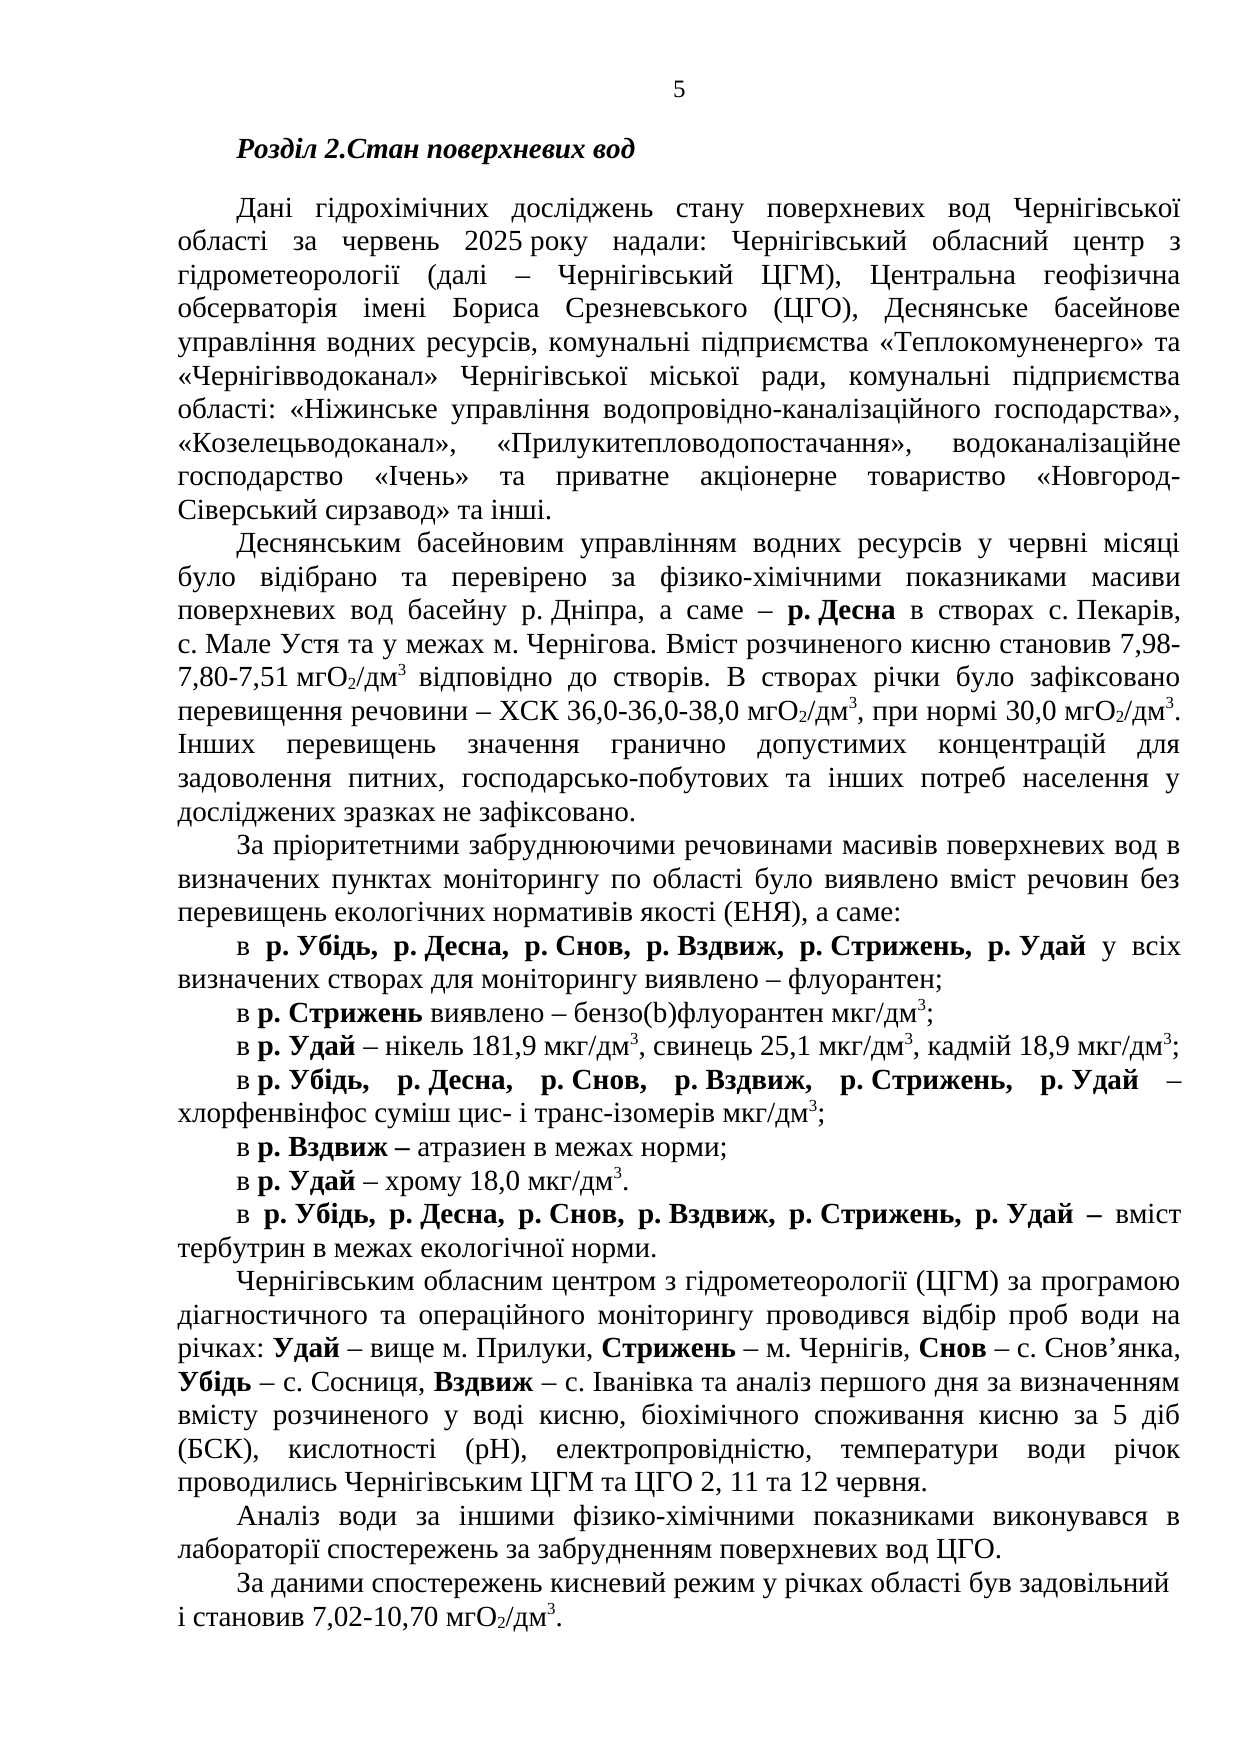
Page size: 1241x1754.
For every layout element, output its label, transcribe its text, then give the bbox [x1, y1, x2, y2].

text в р. Стрижень виявлено – бензо(b)флуорантен мкг/дм3; [177, 995, 1181, 1028]
text в р. Убідь, р. Десна, р. Снов, р. Вздвиж, р. Стрижень, р. Удай у всіх визначених створах для моніторингу виявлено – флуорантен; [177, 928, 1181, 995]
text За даними спостережень кисневий режим у річках області був задовільний [177, 1565, 1181, 1599]
text в р. Удай – нікель 181,9 мкг/дм3, свинець 25,1 мкг/дм3, кадмій 18,9 мкг/дм3; [236, 1028, 1181, 1062]
text Деснянським басейновим управлінням водних ресурсів у червні місяці було відібрано та перевірено за фізико-хімічними показниками масиви поверхневих вод басейну р. Дніпра, а саме – р. Десна в створах с. Пекарів, с. Мале Устя та у межах м. Чернігова. Вміст розчиненого кисню становив 7,98-7,80-7,51 мгО2/дм3 відповідно до створів. В створах річки було зафіксовано перевищення речовини – ХСК 36,0-36,0-38,0 мгО2/дм3, при нормі 30,0 мгО2/дм3. Інших перевищень значення гранично допустимих концентрацій для задоволення питних, господарсько-побутових та інших потреб населення у досліджених зразках не зафіксовано. [177, 525, 1181, 827]
text і становив 7,02-10,70 мгО2/дм3. [177, 1599, 1181, 1632]
text Дані гідрохімічних досліджень стану поверхневих вод Чернігівської області за червень 2025 року надали: Чернігівський обласний центр з гідрометеорології (далі – Чернігівський ЦГМ), Центральна геофізична обсерваторія імені Бориса Срезневського (ЦГО), Деснянське басейнове управління водних ресурсів, комунальні підприємства «Теплокомуненерго» та «Чернігівводоканал» Чернігівської міської ради, комунальні підприємства області: «Ніжинське управління водопровідно-каналізаційного господарства», «Козелецьводоканал», «Прилукитепловодопостачання», водоканалізаційне господарство «Ічень» та приватне акціонерне товариство «Новгород-Сіверський сирзавод» та інші. [177, 190, 1181, 525]
text За пріоритетними забруднюючими речовинами масивів поверхневих вод в визначених пунктах моніторингу по області було виявлено вміст речовин без перевищень екологічних нормативів якості (ЕНЯ), а саме: [177, 827, 1181, 928]
text в р. Удай – хрому 18,0 мкг/дм3. [236, 1163, 1181, 1196]
text Розділ 2.Стан поверхневих вод [177, 131, 1181, 165]
text в р. Убідь, р. Десна, р. Снов, р. Вздвиж, р. Стрижень, р. Удай – хлорфенвінфос суміш цис- і транс-ізомерів мкг/дм3; [177, 1062, 1181, 1129]
text Аналіз води за іншими фізико-хімічними показниками виконувався в лабораторії спостережень за забрудненням поверхневих вод ЦГО. [177, 1498, 1181, 1565]
text Чернігівським обласним центром з гідрометеорології (ЦГМ) за програмою діагностичного та операційного моніторингу проводився відбір проб води на річках: Удай – вище м. Прилуки, Стрижень – м. Чернігів, Снов – с. Снов’янка, Убідь – с. Сосниця, Вздвиж – с. Іванівка та аналіз першого дня за визначенням вмісту розчиненого у воді кисню, біохімічного споживання кисню за 5 діб (БСК), кислотності (рН), електропровідністю, температури води річок пpоводились Чернігівським ЦГМ та ЦГО 2, 11 та 12 червня. [177, 1263, 1181, 1498]
text в р. Убідь, р. Десна, р. Снов, р. Вздвиж, р. Стрижень, р. Удай – вміст тербутрин в межах екологічної норми. [177, 1196, 1181, 1263]
text в р. Вздвиж – атразиен в межах норми; [236, 1129, 1181, 1163]
